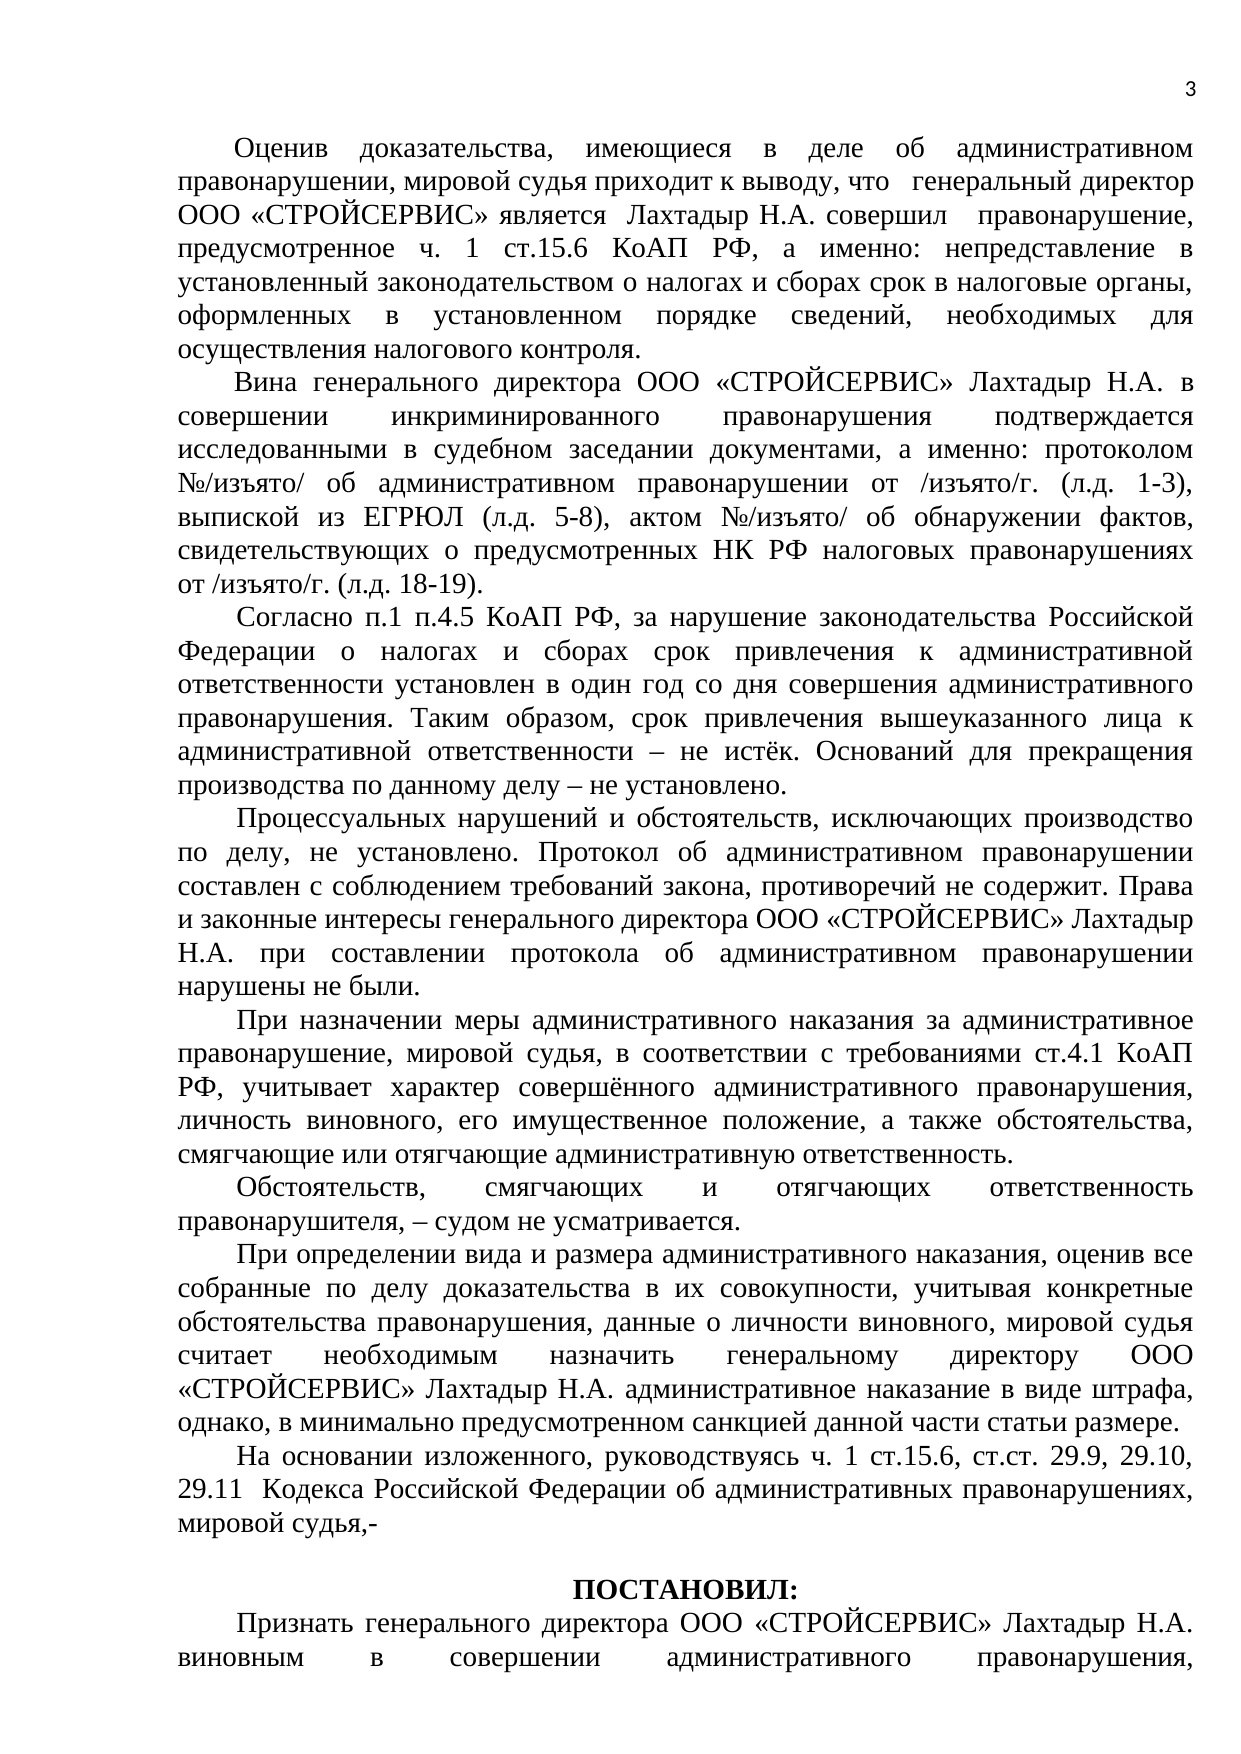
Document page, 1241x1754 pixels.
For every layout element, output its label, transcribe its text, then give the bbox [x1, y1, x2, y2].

text При назначении меры административного наказания за административное правонарушение, мировой судья, в соответствии с требованиями ст.4.1 КоАП РФ, учитывает характер совершённого административного правонарушения, личность виновного, его имущественное положение, а также обстоятельства, смягчающие или отягчающие административную ответственность. [177, 1002, 1194, 1169]
text ПОСТАНОВИЛ: [148, 1572, 1194, 1606]
text Вина генерального директора ООО «СТРОЙСЕРВИС» Лахтадыр Н.А. в совершении инкриминированного правонарушения подтверждается исследованными в судебном заседании документами, а именно: протоколом №/изъято/ об административном правонарушении от /изъято/г. (л.д. 1-3), выпиской из ЕГРЮЛ (л.д. 5-8), актом №/изъято/ об обнаружении фактов, свидетельствующих о предусмотренных НК РФ налоговых правонарушениях от /изъято/г. (л.д. 18-19). [177, 364, 1194, 599]
text Обстоятельств, смягчающих и отягчающих ответственность правонарушителя, – судом не усматривается. [177, 1169, 1194, 1237]
text При определении вида и размера административного наказания, оценив все собранные по делу доказательства в их совокупности, учитывая конкретные обстоятельства правонарушения, данные о личности виновного, мировой судья считает необходимым назначить генеральному директору ООО «СТРОЙСЕРВИС» Лахтадыр Н.А. административное наказание в виде штрафа, однако, в минимально предусмотренном санкцией данной части статьи размере. [177, 1237, 1194, 1438]
text Оценив доказательства, имеющиеся в деле об административном правонарушении, мировой судья приходит к выводу, что генеральный директор ООО «СТРОЙСЕРВИС» является Лахтадыр Н.А. совершил правонарушение, предусмотренное ч. 1 ст.15.6 КоАП РФ, а именно: непредставление в установленный законодательством о налогах и сборах срок в налоговые органы, оформленных в установленном порядке сведений, необходимых для осуществления налогового контроля. [177, 130, 1194, 364]
text На основании изложенного, руководствуясь ч. 1 ст.15.6, ст.ст. 29.9, 29.10, 29.11 Кодекса Российской Федерации об административных правонарушениях, мировой судья,- [177, 1438, 1194, 1538]
text Согласно п.1 п.4.5 КоАП РФ, за нарушение законодательства Российской Федерации о налогах и сборах срок привлечения к административной ответственности установлен в один год со дня совершения административного правонарушения. Таким образом, срок привлечения вышеуказанного лица к административной ответственности – не истёк. Оснований для прекращения производства по данному делу – не установлено. [177, 599, 1194, 801]
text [177, 1606, 1194, 1673]
text Процессуальных нарушений и обстоятельств, исключающих производство по делу, не установлено. Протокол об административном правонарушении составлен с соблюдением требований закона, противоречий не содержит. Права и законные интересы генерального директора ООО «СТРОЙСЕРВИС» Лахтадыр Н.А. при составлении протокола об административном правонарушении нарушены не были. [177, 801, 1194, 1002]
